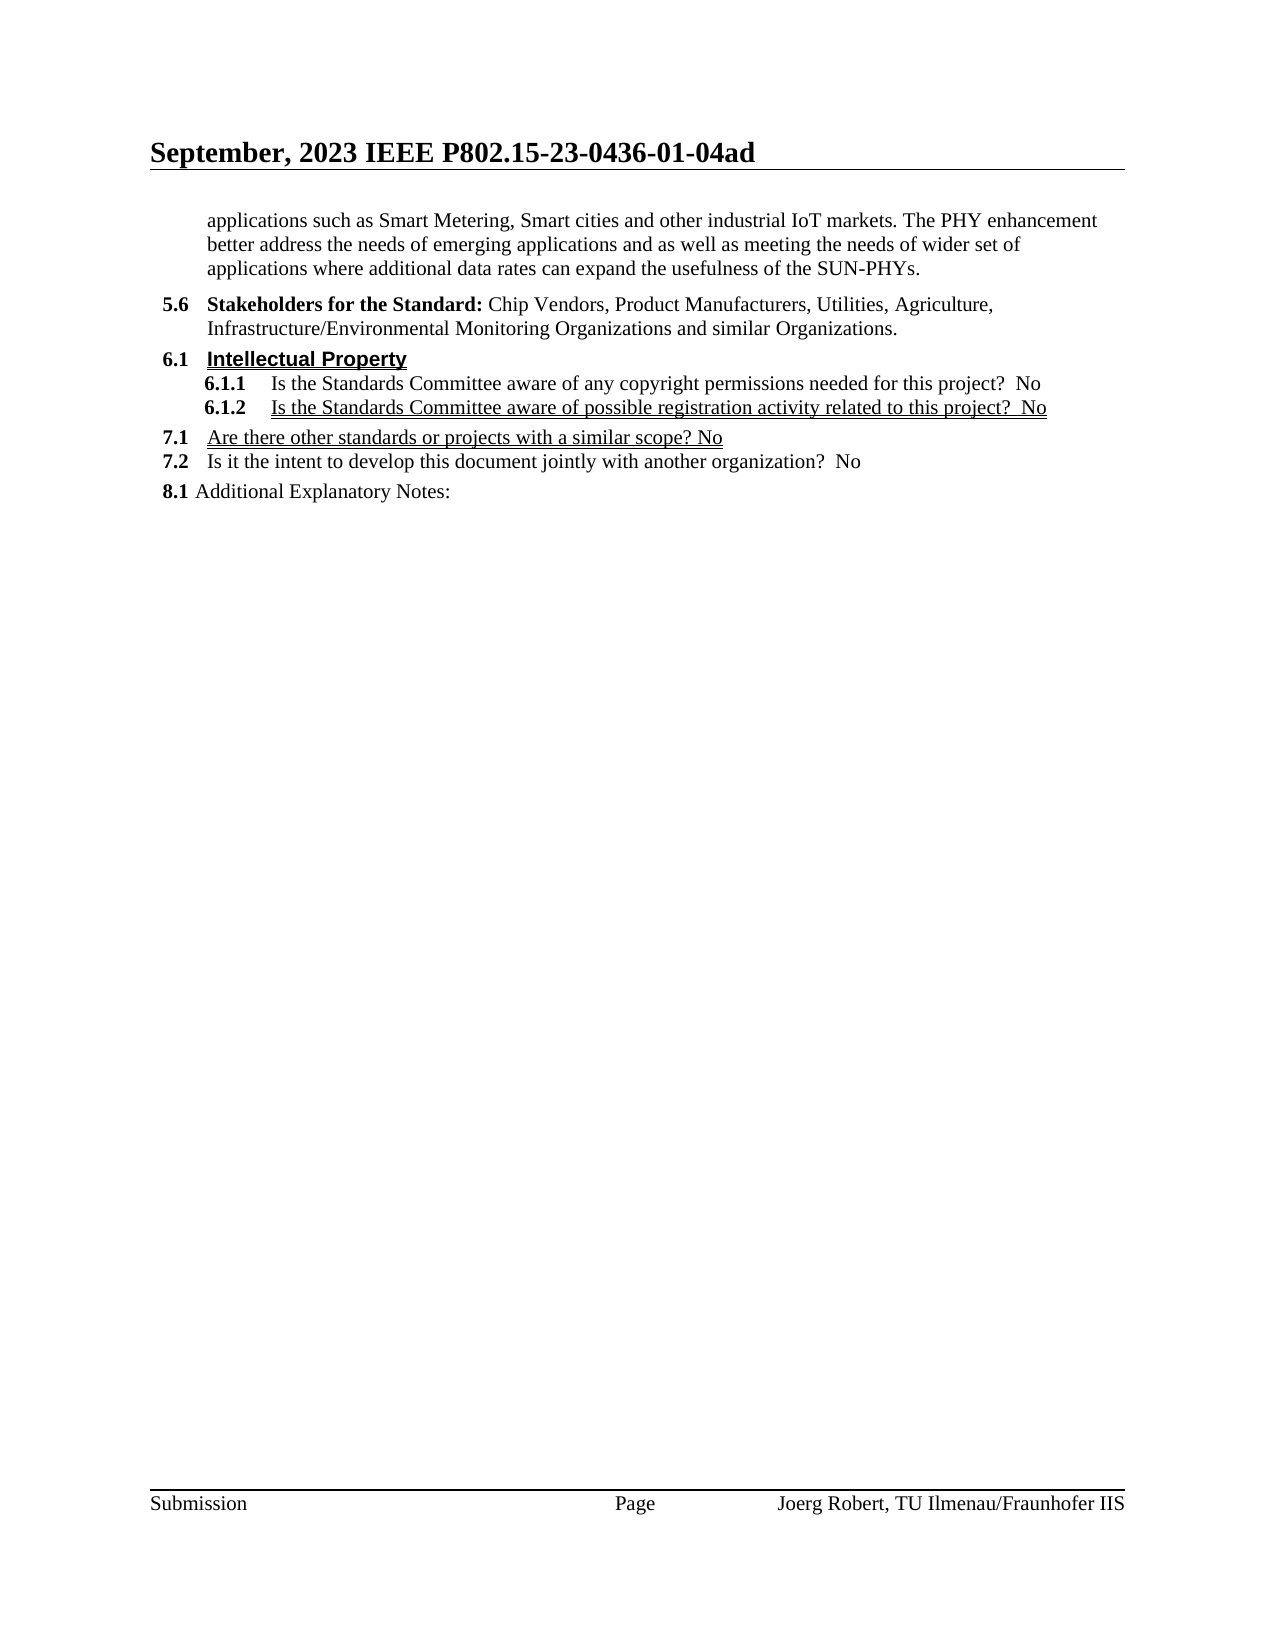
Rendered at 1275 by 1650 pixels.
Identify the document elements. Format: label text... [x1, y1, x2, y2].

subtitle Is the Standards Committee aware of possible registration activity related to this project? No [204, 395, 1125, 419]
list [162, 208, 1125, 280]
subtitle Intellectual Property [162, 346, 1125, 371]
list Is the Standards Committee aware of any copyright permissions needed for this project? No [204, 371, 1125, 395]
subtitle Are there other standards or projects with a similar scope? No [162, 425, 1125, 449]
text 8.1 Additional Explanatory Notes: [162, 479, 1125, 503]
list Stakeholders for the Standard: Chip Vendors, Product Manufacturers, Utilities, Agriculture, Infrastructure/Environmental Monitoring Organizations and similar Organizations. [162, 292, 1125, 340]
list Is it the intent to develop this document jointly with another organization? No [162, 449, 1125, 473]
